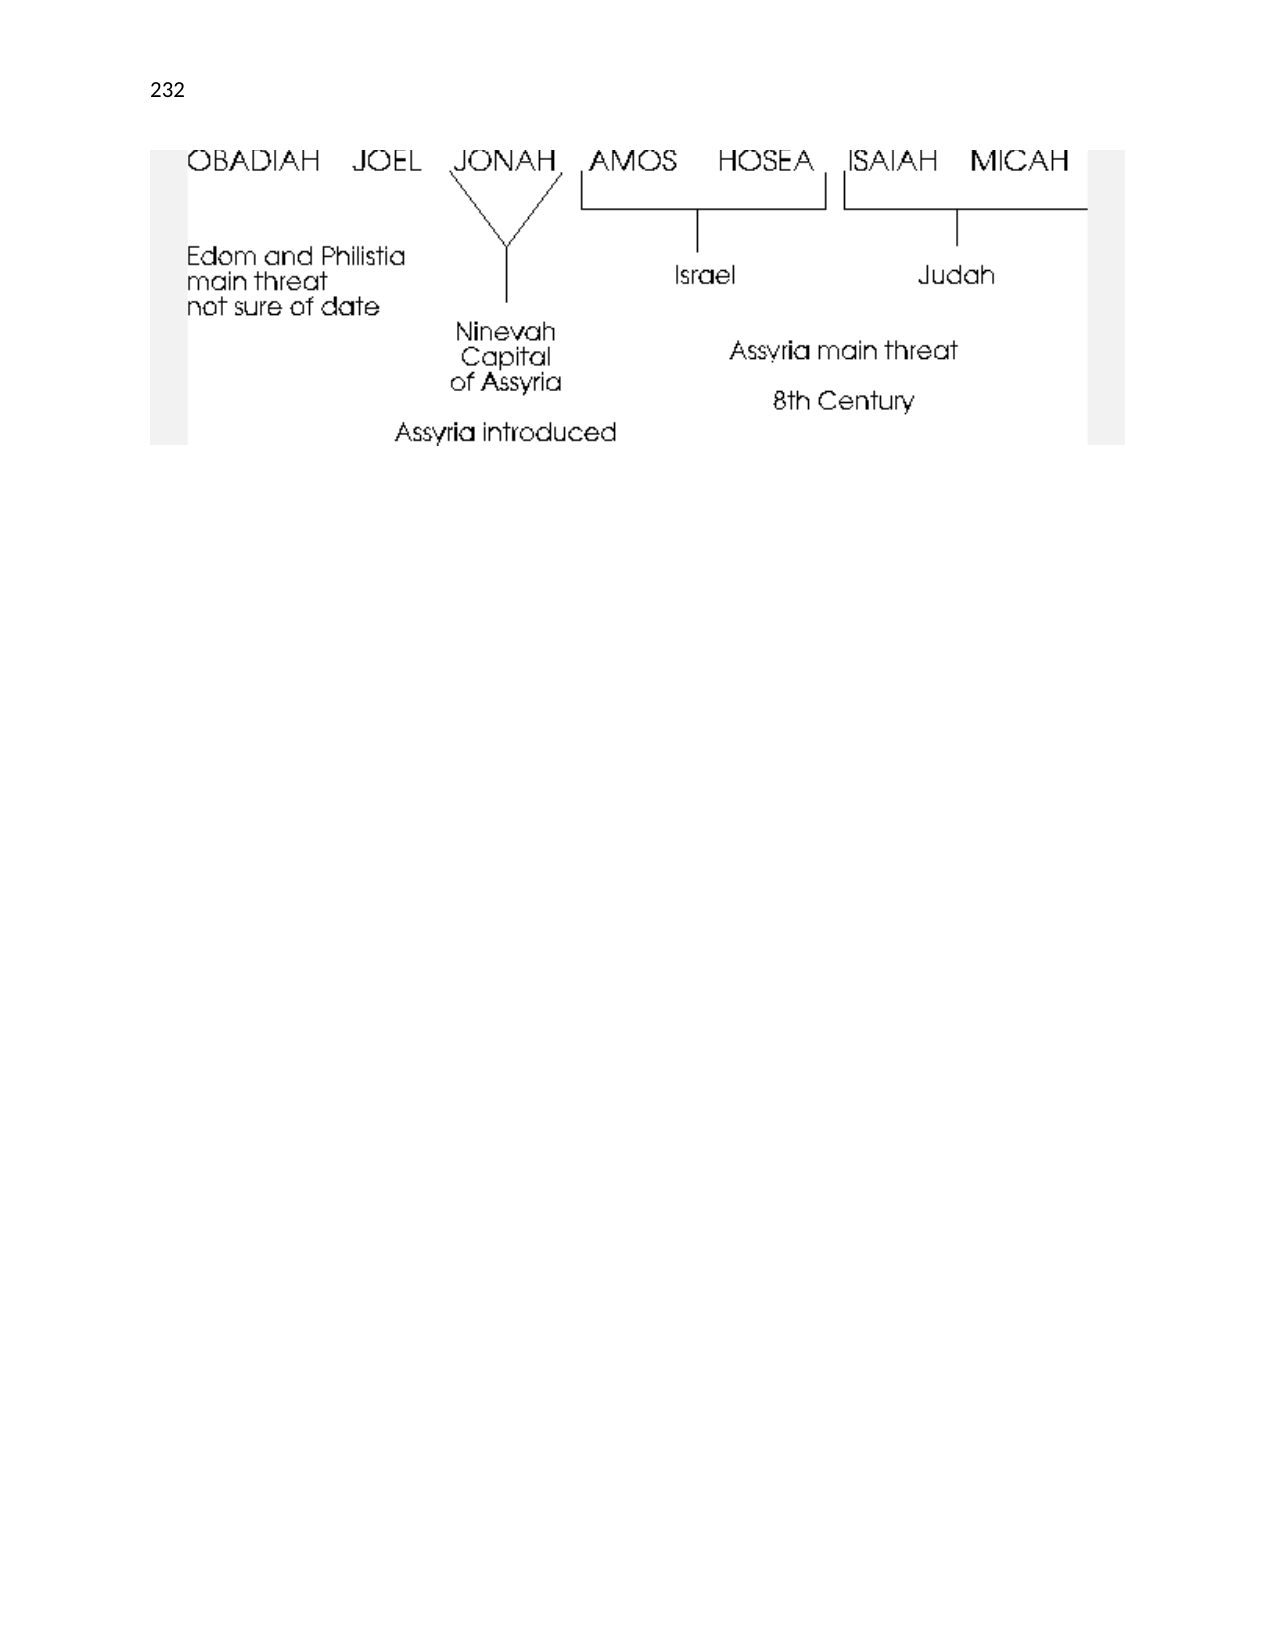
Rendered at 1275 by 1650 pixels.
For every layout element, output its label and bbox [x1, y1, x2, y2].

picture [187, 150, 1088, 446]
